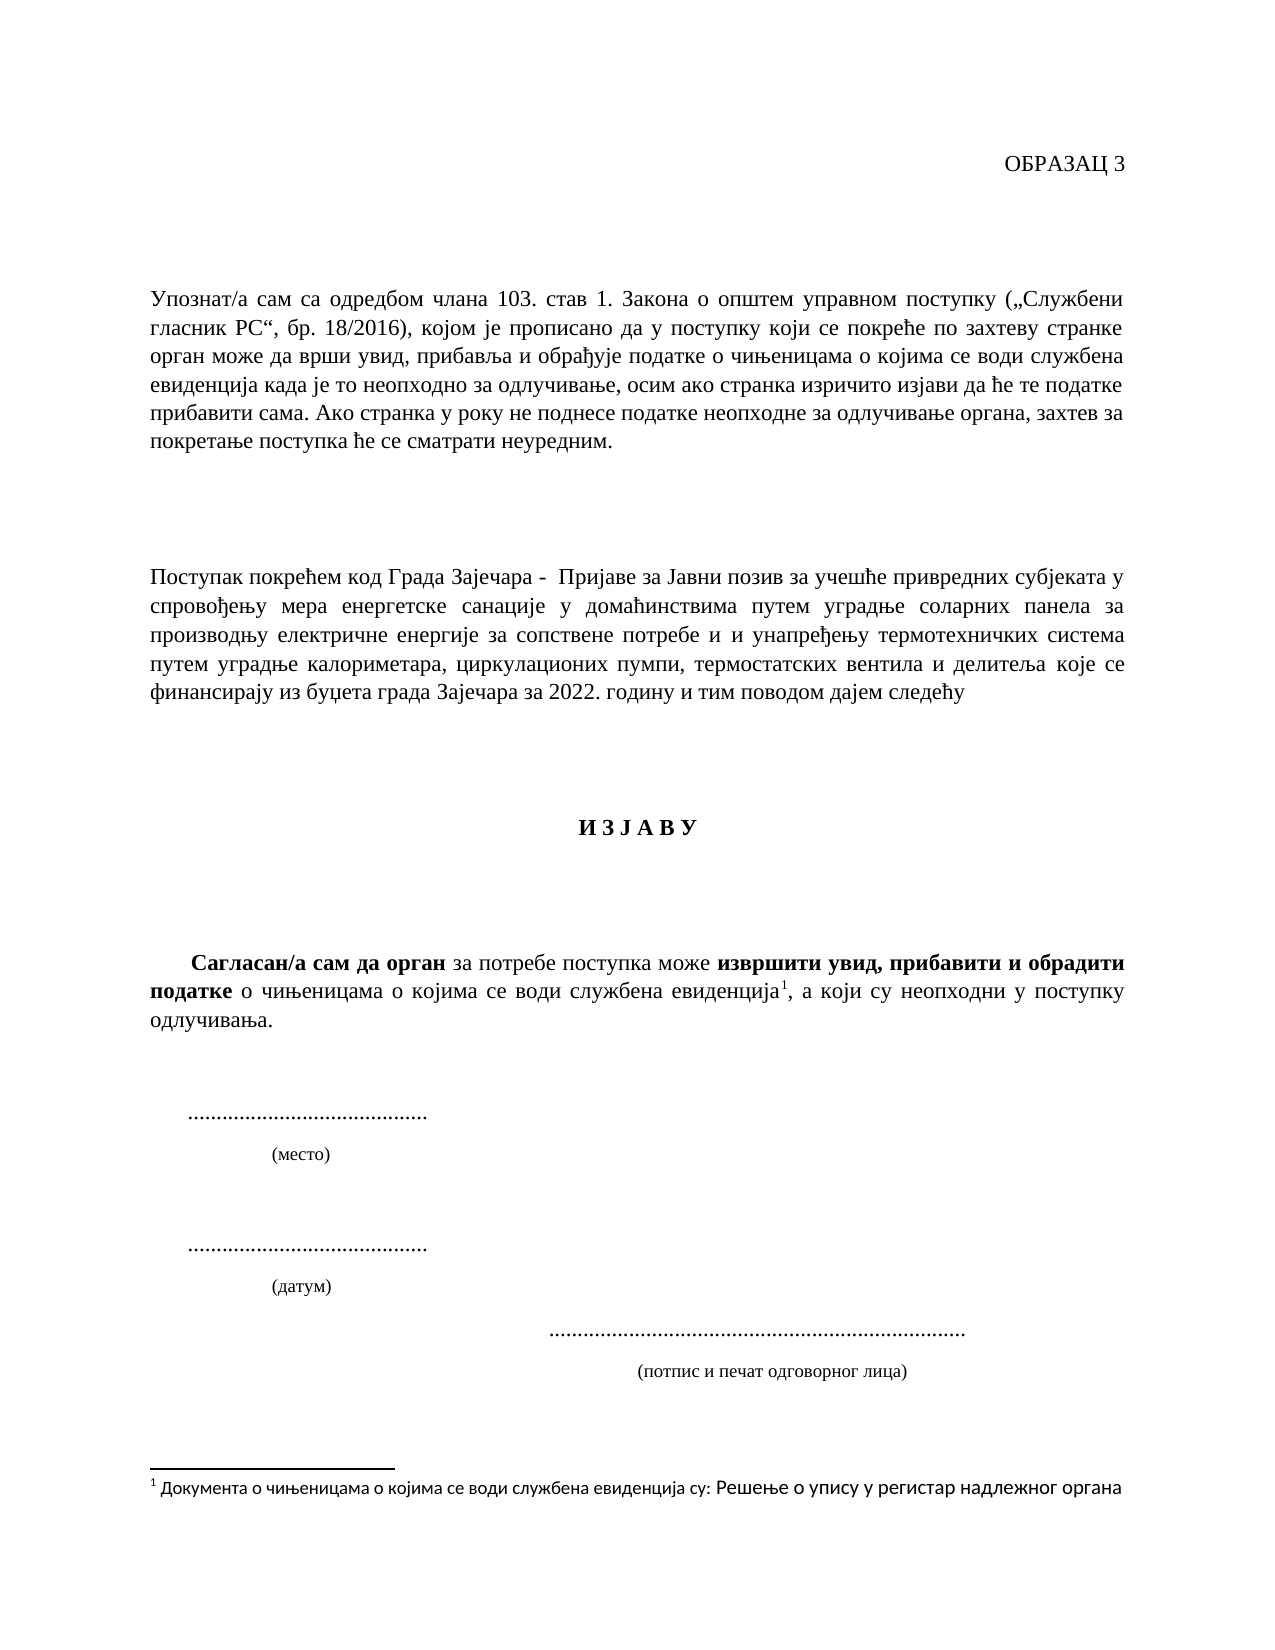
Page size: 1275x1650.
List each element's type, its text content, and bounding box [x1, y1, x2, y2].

text Сагласaн/а сам да орган за потребе поступка може извршити увид, прибавити и обрадити податке о чињеницама о којима се води службена евиденција, а који су неопходни у поступку одлучивања. [150, 949, 1125, 1032]
text И З Ј А В У [150, 814, 1125, 840]
text (датум) [187, 1275, 1125, 1296]
text .......................................... [187, 1230, 1125, 1256]
text Упознат/а сам са одредбом члана 103. став 1. Закона о општем управном поступку („Службени гласник РС“, бр. 18/2016), којом је прописано да у поступку који се покреће по захтеву странке орган може да врши увид, прибавља и обрађује податке о чињеницама о којима се води службена евиденција када је то неопходно за одлучивање, осим ако странка изричито изјави да ће те податке прибавити сама. Ако странка у року не поднесе податке неопходне за одлучивање органа, захтев за покретање поступка ће се сматрати неуредним. [150, 285, 1125, 454]
text ОБРАЗАЦ 3 [150, 150, 1125, 176]
text Поступак покрећем код Града Зајечара - Пријаве за Јавни позив за учешће привредних субјеката у спровођењу мера енергетске санације у домаћинствима путем уградње соларних панела за производњу електричне енергије за сопствене потребe и и унапређењу термотехничких система путем уградње калориметара, циркулационих пумпи, термостатских вентила и делитеља које се финансирају из буџета града Зајечара за 2022. годину и тим поводом дајем следећу [150, 563, 1125, 705]
text .......................................... [187, 1098, 1125, 1124]
text (потпис и печат одговорног лица) [187, 1360, 1125, 1381]
text ......................................................................... [187, 1315, 1125, 1341]
text (место) [150, 1143, 1125, 1164]
